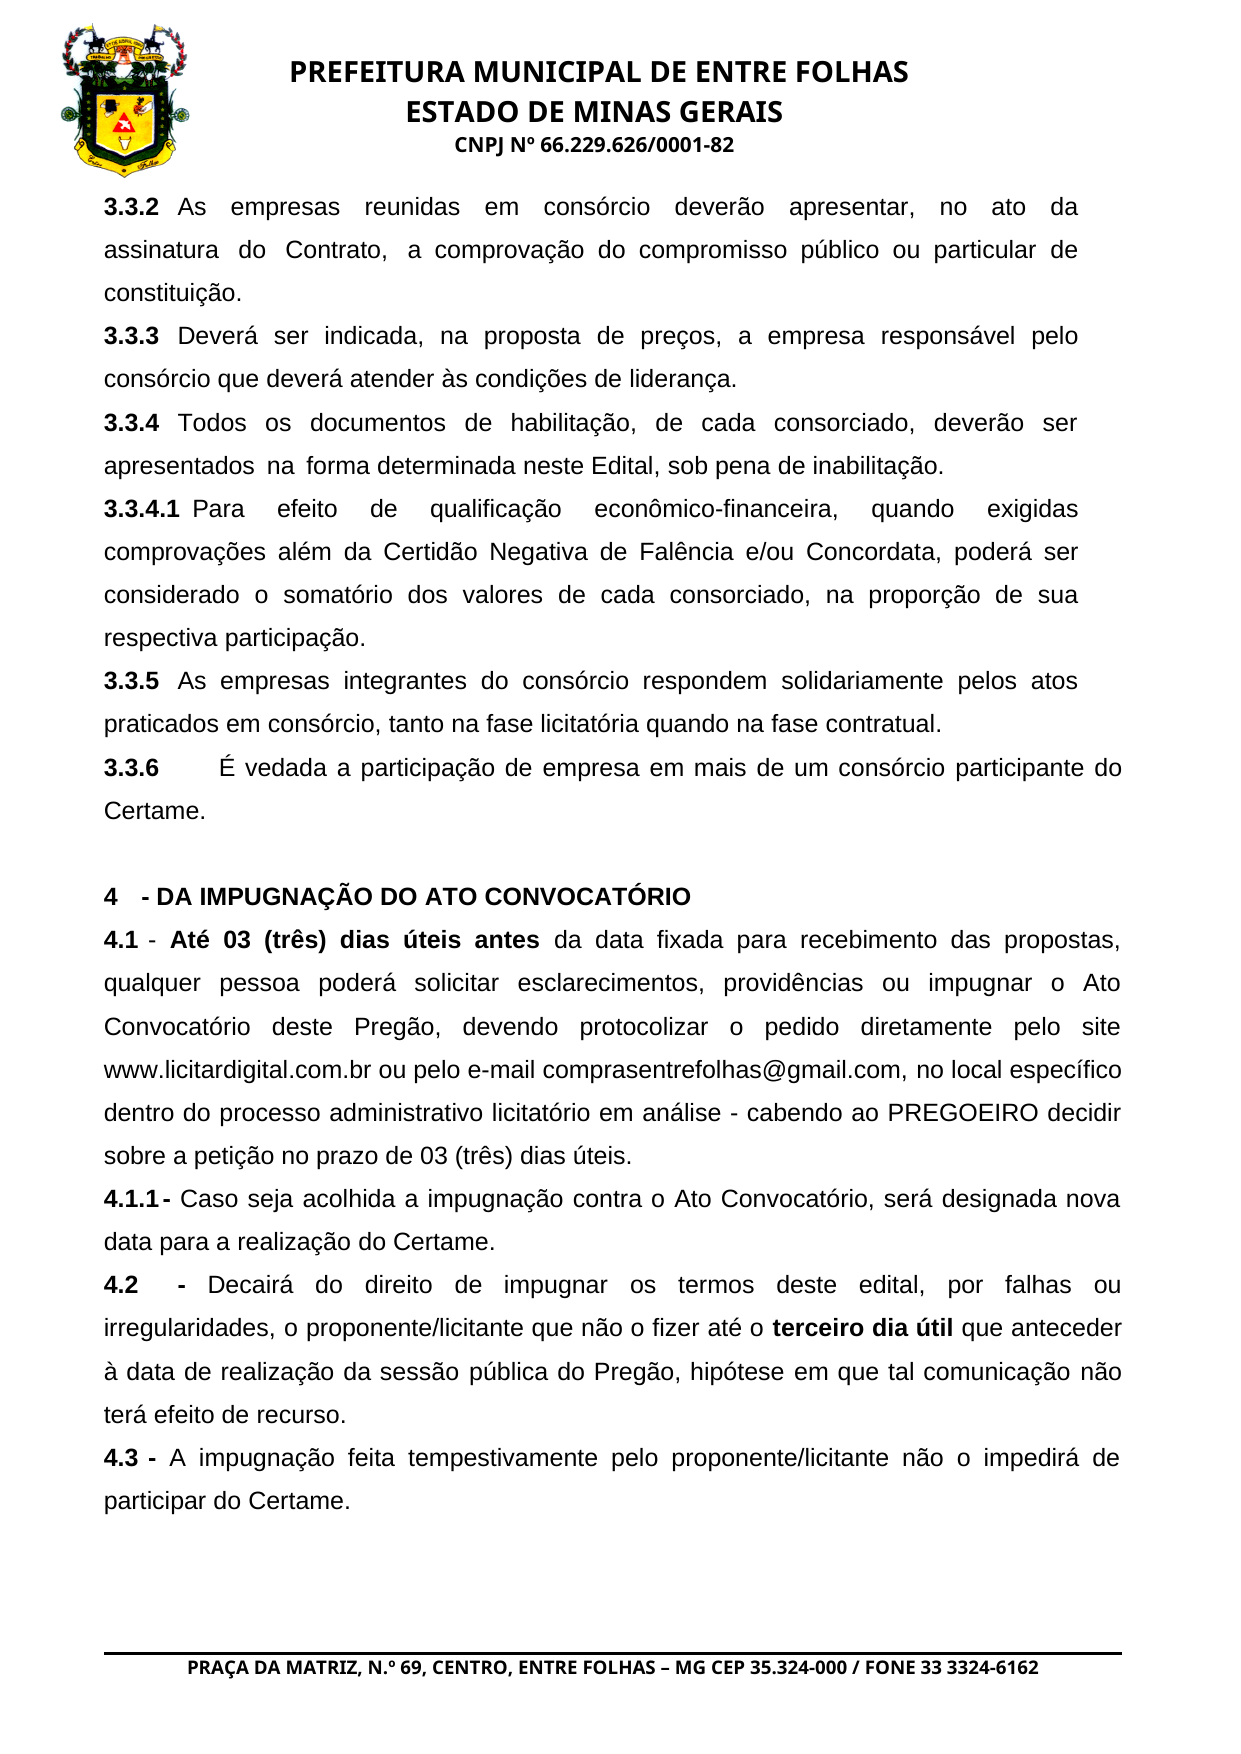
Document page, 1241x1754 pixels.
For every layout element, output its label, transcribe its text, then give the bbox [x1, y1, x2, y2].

list - Decairá do direito de impugnar os termos deste edital, por falhas ou irregularidades, o proponente/licitante que não o fizer até o terceiro dia útil que anteceder à data de realização da sessão pública do Pregão, hipótese em que tal comunicação não terá efeito de recurso. [103, 1270, 1122, 1428]
list - Caso seja acolhida a impugnação contra o Ato Convocatório, será designada nova data para a realização do Certame. [103, 1184, 1122, 1256]
list - A impugnação feita tempestivamente pelo proponente/licitante não o impedirá de participar do Certame. [103, 1443, 1122, 1514]
list É vedada a participação de empresa em mais de um consórcio participante do Certame. [103, 753, 1122, 824]
list - Até 03 (três) dias úteis antes da data fixada para recebimento das propostas, qualquer pessoa poderá solicitar esclarecimentos, providências ou impugnar o Ato Convocatório deste Pregão, devendo protocolizar o pedido diretamente pelo site www.licitardigital.com.br ou pelo e-mail comprasentrefolhas@gmail.com, no local específico dentro do processo administrativo licitatório em análise - cabendo ao PREGOEIRO decidir sobre a petição no prazo de 03 (três) dias úteis. [103, 925, 1122, 1169]
list As empresas integrantes do consórcio respondem solidariamente pelos atos praticados em consórcio, tanto na fase licitatória quando na fase contratual. [103, 666, 1078, 738]
list Para efeito de qualificação econômico-financeira, quando exigidas comprovações além da Certidão Negativa de Falência e/ou Concordata, poderá ser considerado o somatório dos valores de cada consorciado, na proporção de sua respectiva participação. [103, 494, 1079, 652]
list As empresas reunidas em consórcio deverão apresentar, no ato da assinatura do Contrato, a comprovação do compromisso público ou particular de constituição. [103, 192, 1078, 307]
list Todos os documentos de habilitação, de cada consorciado, deverão ser apresentados na forma determinada neste Edital, sob pena de inabilitação. [103, 408, 1078, 479]
subtitle - DA IMPUGNAÇÃO DO ATO CONVOCATÓRIO [103, 882, 1122, 911]
picture [54, 16, 193, 176]
list Deverá ser indicada, na proposta de preços, a empresa responsável pelo consórcio que deverá atender às condições de liderança. [103, 321, 1078, 393]
